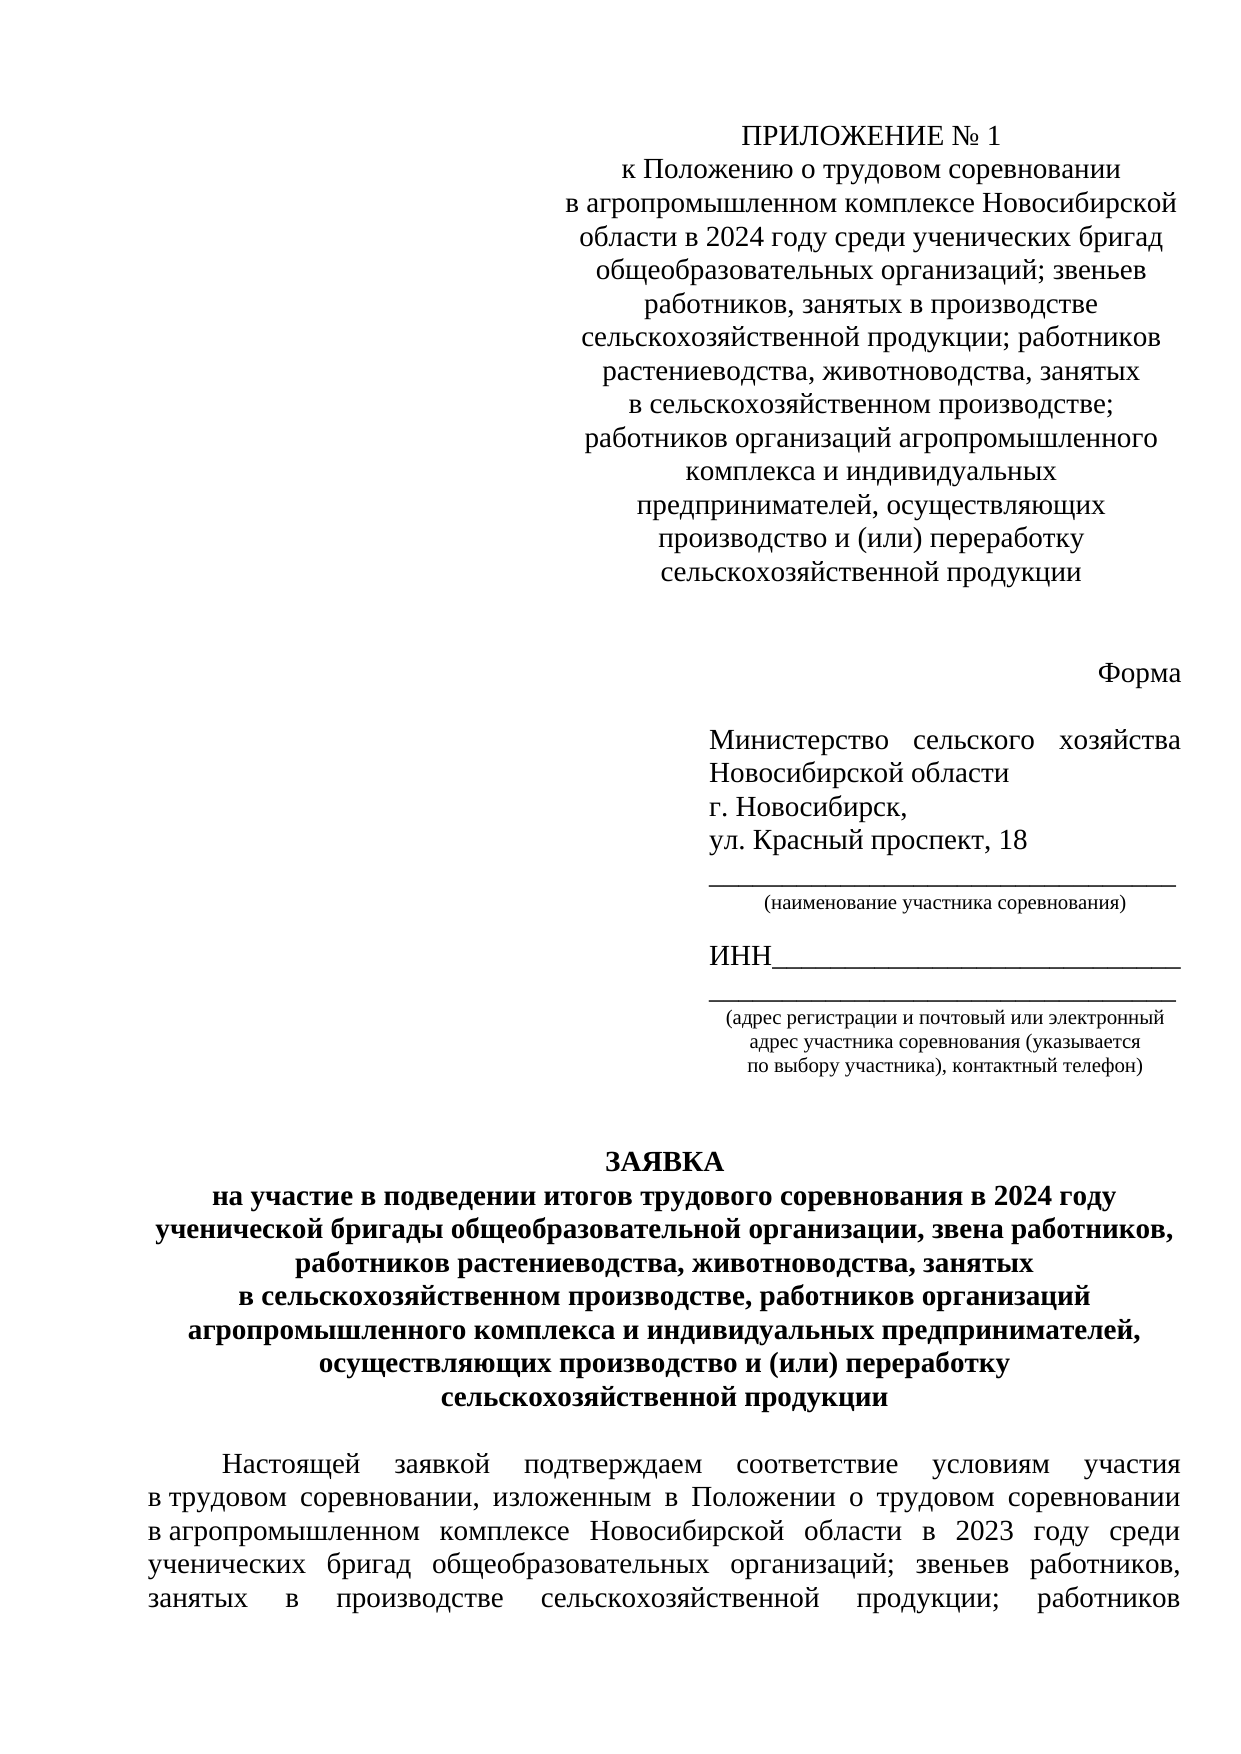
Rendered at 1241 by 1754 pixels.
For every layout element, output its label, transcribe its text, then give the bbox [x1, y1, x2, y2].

text г. Новосибирск, [709, 789, 1181, 822]
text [148, 1446, 1181, 1614]
text в агропромышленном комплексе Новосибирской области в 2024 году среди ученических бригад общеобразовательных организаций; звеньев работников, занятых в производстве сельскохозяйственной продукции; работников растениеводства, животноводства, занятых [561, 185, 1181, 386]
text сельскохозяйственной продукции [148, 1379, 1181, 1412]
text ПРИЛОЖЕНИЕ № 1 [561, 118, 1181, 152]
text Министерство сельского хозяйства Новосибирской области [709, 722, 1181, 789]
text в сельскохозяйственном производстве; работников организаций агропромышленного комплекса и индивидуальных предпринимателей, осуществляющих производство и (или) переработку сельскохозяйственной продукции [561, 386, 1181, 588]
text в сельскохозяйственном производстве, работников организаций агропромышленного комплекса и индивидуальных предпринимателей, осуществляющих производство и (или) переработку [148, 1278, 1181, 1379]
text (адрес регистрации и почтовый или электронный адрес участника соревнования (указывается по выбору участника), контактный телефон) [709, 1005, 1181, 1077]
text Форма [148, 655, 1181, 688]
text на участие в подведении итогов трудового соревнования в 2024 году ученической бригады общеобразовательной организации, звена работников, работников растениеводства, животноводства, занятых [148, 1178, 1181, 1278]
text ул. Красный проспект, 18 [709, 822, 1181, 856]
text ЗАЯВКА [148, 1144, 1181, 1178]
text к Положению о трудовом соревновании [561, 152, 1181, 185]
text ________________________________ [709, 856, 1181, 889]
text ИНН____________________________________________________________ [709, 938, 1181, 1005]
text (наименование участника соревнования) [709, 889, 1181, 914]
